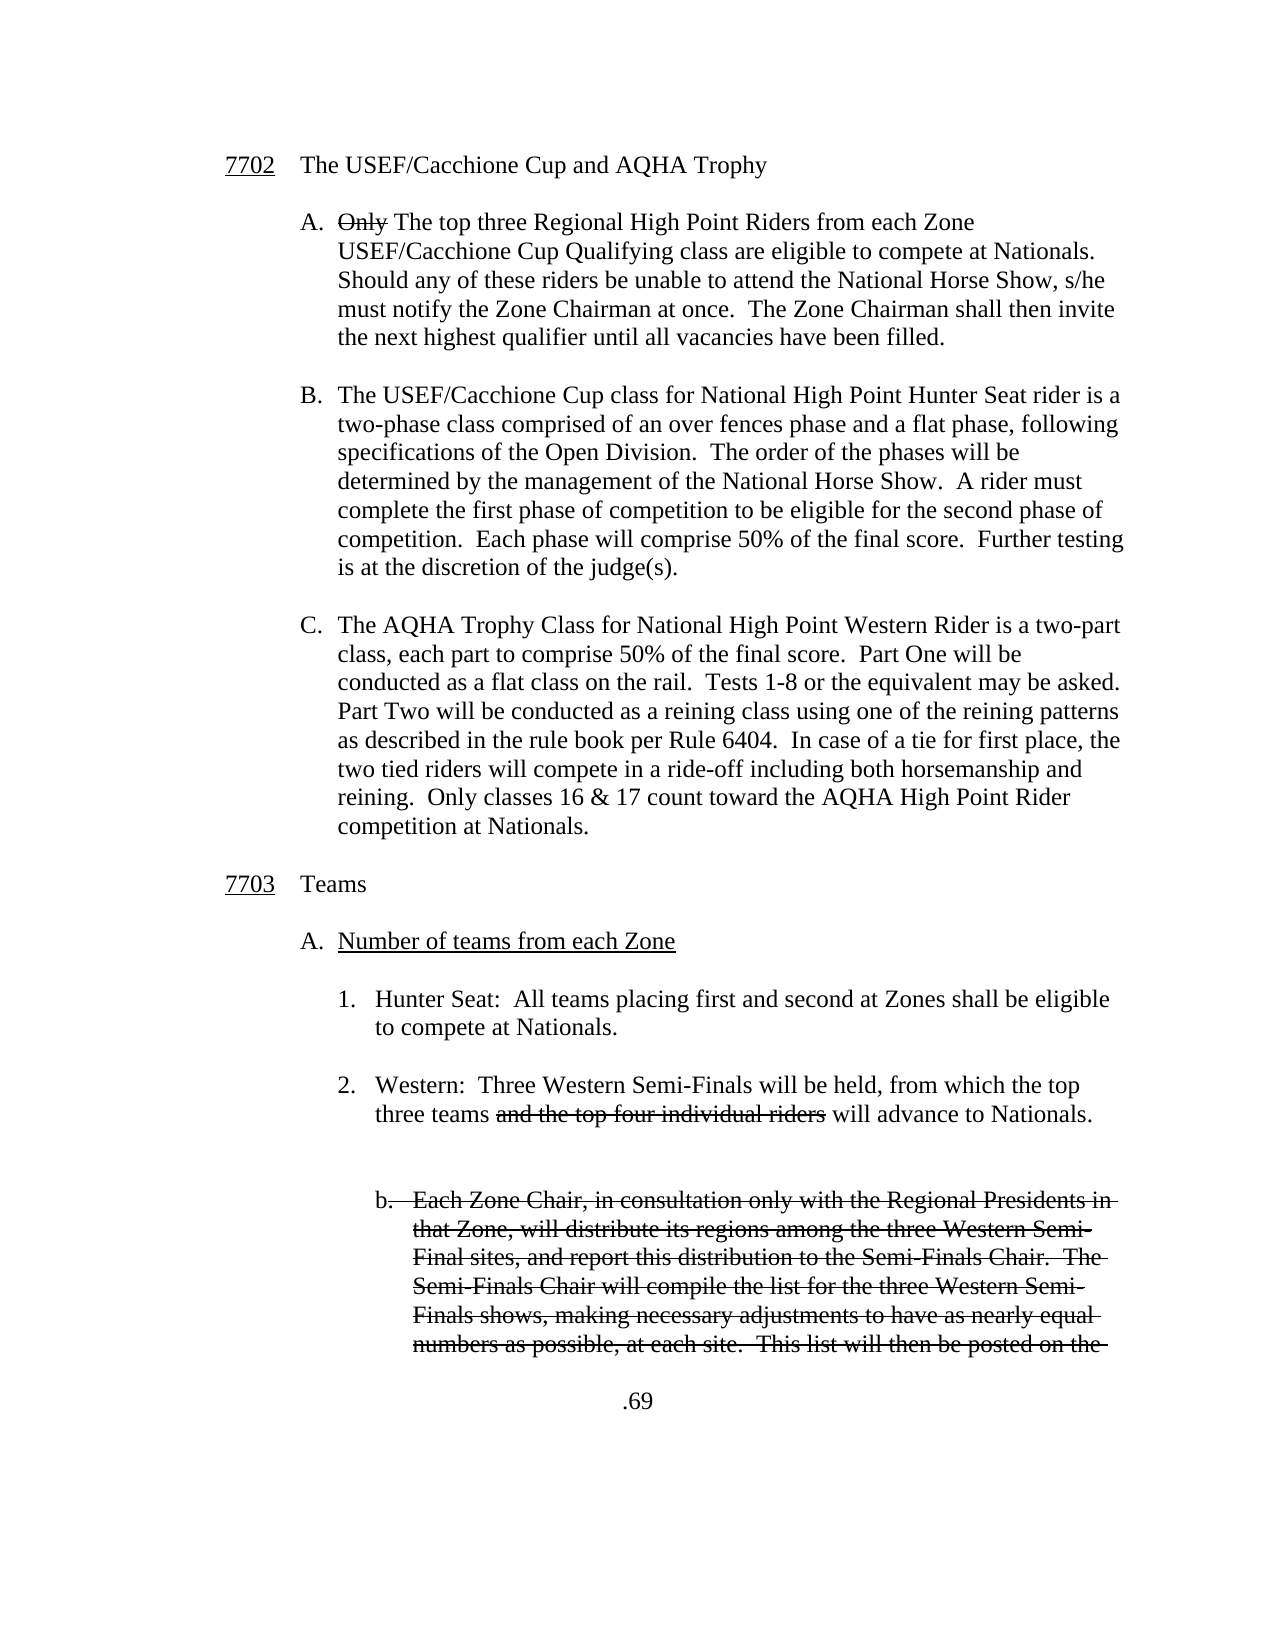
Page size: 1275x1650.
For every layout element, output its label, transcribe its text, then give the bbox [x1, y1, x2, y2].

text 1. Hunter Seat: All teams placing first and second at Zones shall be eligible to compete at Nationals. [337, 984, 1125, 1041]
text A. Only The top three Regional High Point Riders from each Zone USEF/Cacchione Cup Qualifying class are eligible to compete at Nationals. Should any of these riders be unable to attend the National Horse Show, s/he must notify the Zone Chairman at once. The Zone Chairman shall then invite the next highest qualifier until all vacancies have been filled. [300, 207, 1125, 351]
text C. The AQHA Trophy Class for National High Point Western Rider is a two-part class, each part to comprise 50% of the final score. Part One will be conducted as a flat class on the rail. Tests 1-8 or the equivalent may be asked. Part Two will be conducted as a reining class using one of the reining patterns as described in the rule book per Rule 6404. In case of a tie for first place, the two tied riders will compete in a ride-off including both horsemanship and reining. Only classes 16 & 17 count toward the AQHA High Point Rider competition at Nationals. [300, 610, 1125, 840]
text 7702 The USEF/Cacchione Cup and AQHA Trophy [225, 150, 1125, 179]
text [375, 1185, 1125, 1357]
text 7703 Teams [225, 869, 1125, 897]
text 2. Western: Three Western Semi-Finals will be held, from which the top three teams and the top four individual riders will advance to Nationals. [337, 1070, 1125, 1127]
text B. The USEF/Cacchione Cup class for National High Point Hunter Seat rider is a two-phase class comprised of an over fences phase and a flat phase, following specifications of the Open Division. The order of the phases will be determined by the management of the National Horse Show. A rider must complete the first phase of competition to be eligible for the second phase of competition. Each phase will comprise 50% of the final score. Further testing is at the discretion of the judge(s). [300, 380, 1125, 581]
text A. Number of teams from each Zone [300, 926, 1125, 955]
